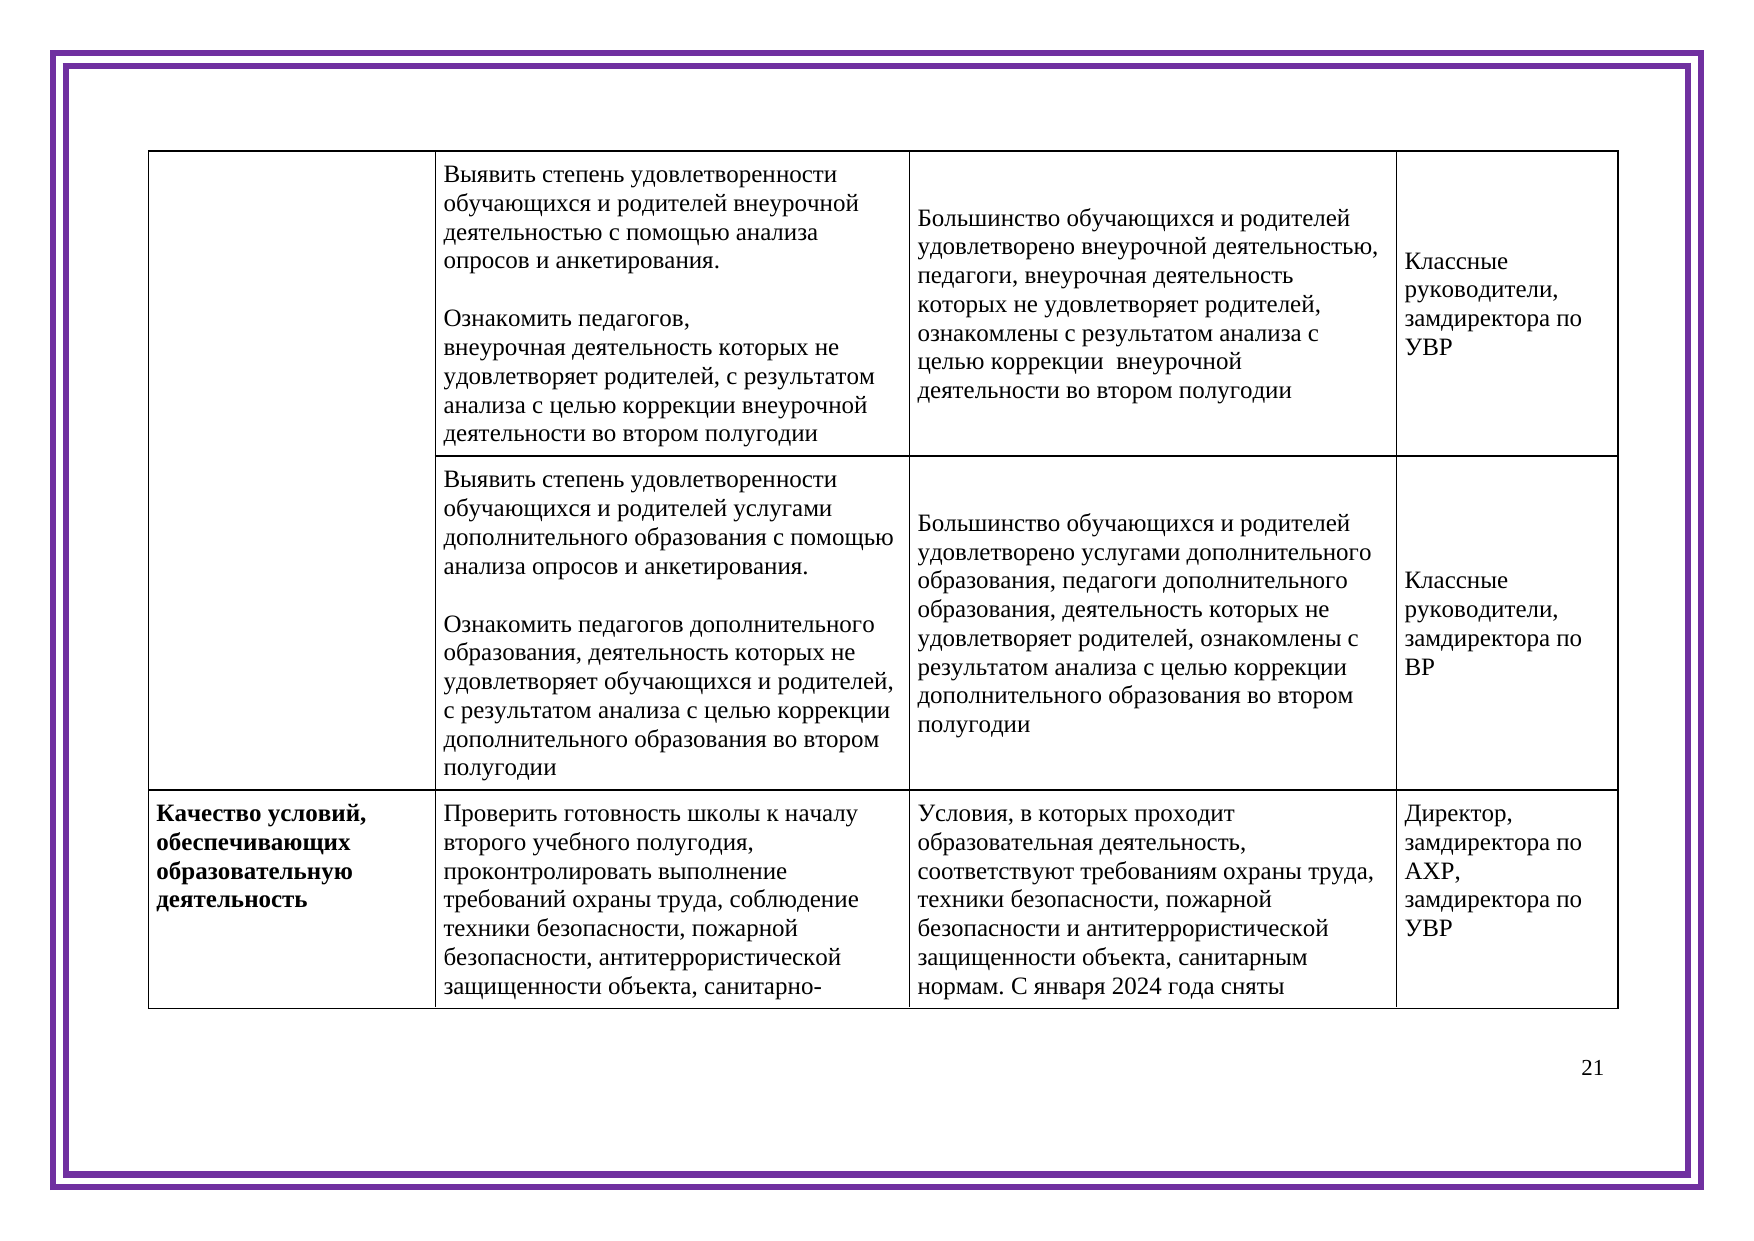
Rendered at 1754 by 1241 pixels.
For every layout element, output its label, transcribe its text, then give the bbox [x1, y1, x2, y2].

table_cell Выявить степень удовлетворенности обучающихся и родителей внеурочной деятельностью с помощью анализа опросов и анкетирования. Ознакомить педагогов, внеурочная деятельность которых не удовлетворяет родителей, с результатом анализа с целью коррекции внеурочной деятельности во втором полугодии [436, 152, 909, 455]
table_cell Выявить степень удовлетворенности обучающихся и родителей услугами дополнительного образования с помощью анализа опросов и анкетирования. Ознакомить педагогов дополнительного образования, деятельность которых не удовлетворяет обучающихся и родителей, с результатом анализа с целью коррекции дополнительного образования во втором полугодии [436, 457, 909, 789]
table_cell Большинство обучающихся и родителей удовлетворено услугами дополнительного образования, педагоги дополнительного образования, деятельность которых не удовлетворяет родителей, ознакомлены с результатом анализа с целью коррекции дополнительного образования во втором полугодии [910, 457, 1396, 789]
table_cell Большинство обучающихся и родителей удовлетворено внеурочной деятельностью, педагоги, внеурочная деятельность которых не удовлетворяет родителей, ознакомлены с результатом анализа с целью коррекции внеурочной деятельности во втором полугодии [910, 152, 1396, 455]
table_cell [149, 791, 435, 1007]
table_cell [149, 152, 435, 789]
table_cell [436, 791, 909, 1007]
table_cell Классные руководители, замдиректора по ВР [1397, 457, 1617, 789]
table_cell Классные руководители, замдиректора по УВР [1397, 152, 1617, 455]
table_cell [910, 791, 1396, 1007]
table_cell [1397, 791, 1617, 1007]
